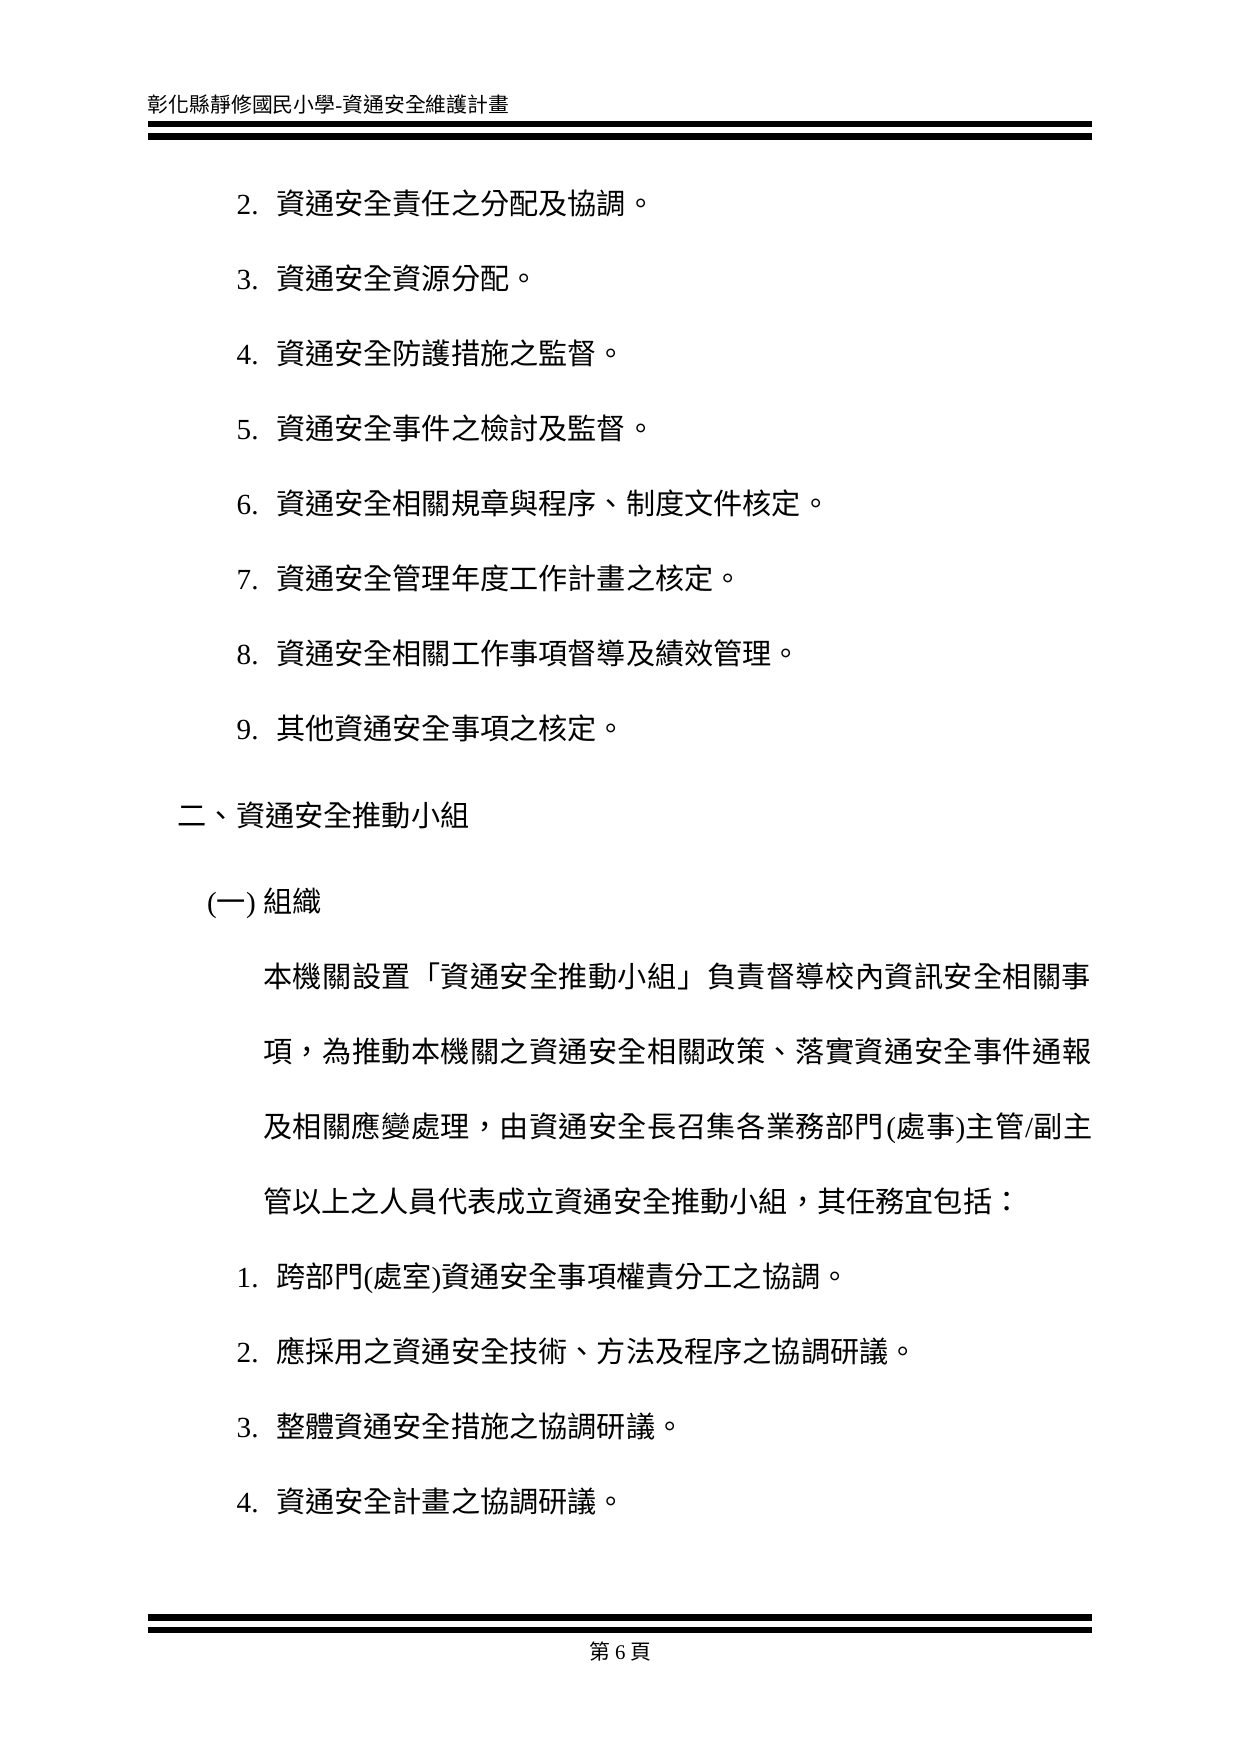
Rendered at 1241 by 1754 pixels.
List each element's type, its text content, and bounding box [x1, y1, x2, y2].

subtitle 整體資通安全措施之協調研議。 [236, 1387, 1092, 1462]
subtitle 跨部門(處室)資通安全事項權責分工之協調。 [236, 1237, 1092, 1312]
subtitle 其他資通安全事項之核定。 [236, 689, 1092, 764]
subtitle 資通安全推動小組 [177, 776, 1092, 851]
subtitle 資通安全事件之檢討及監督。 [236, 389, 1092, 464]
subtitle 資通安全計畫之協調研議。 [236, 1462, 1092, 1537]
subtitle 資通安全管理年度工作計畫之核定。 [236, 539, 1092, 614]
subtitle 應採用之資通安全技術、方法及程序之協調研議。 [236, 1312, 1092, 1387]
subtitle 資通安全防護措施之監督。 [236, 314, 1092, 389]
text 本機關設置「資通安全推動小組」負責督導校內資訊安全相關事項，為推動本機關之資通安全相關政策、落實資通安全事件通報及相關應變處理，由資通安全長召集各業務部門(處事)主管/副主管以上之人員代表成立資通安全推動小組，其任務宜包括： [263, 937, 1092, 1237]
subtitle 資通安全相關規章與程序、制度文件核定。 [236, 464, 1092, 539]
subtitle 組織 [207, 862, 1092, 937]
subtitle 資通安全責任之分配及協調。 [236, 164, 1092, 239]
subtitle 資通安全資源分配。 [236, 239, 1092, 314]
subtitle 資通安全相關工作事項督導及績效管理。 [236, 614, 1092, 689]
